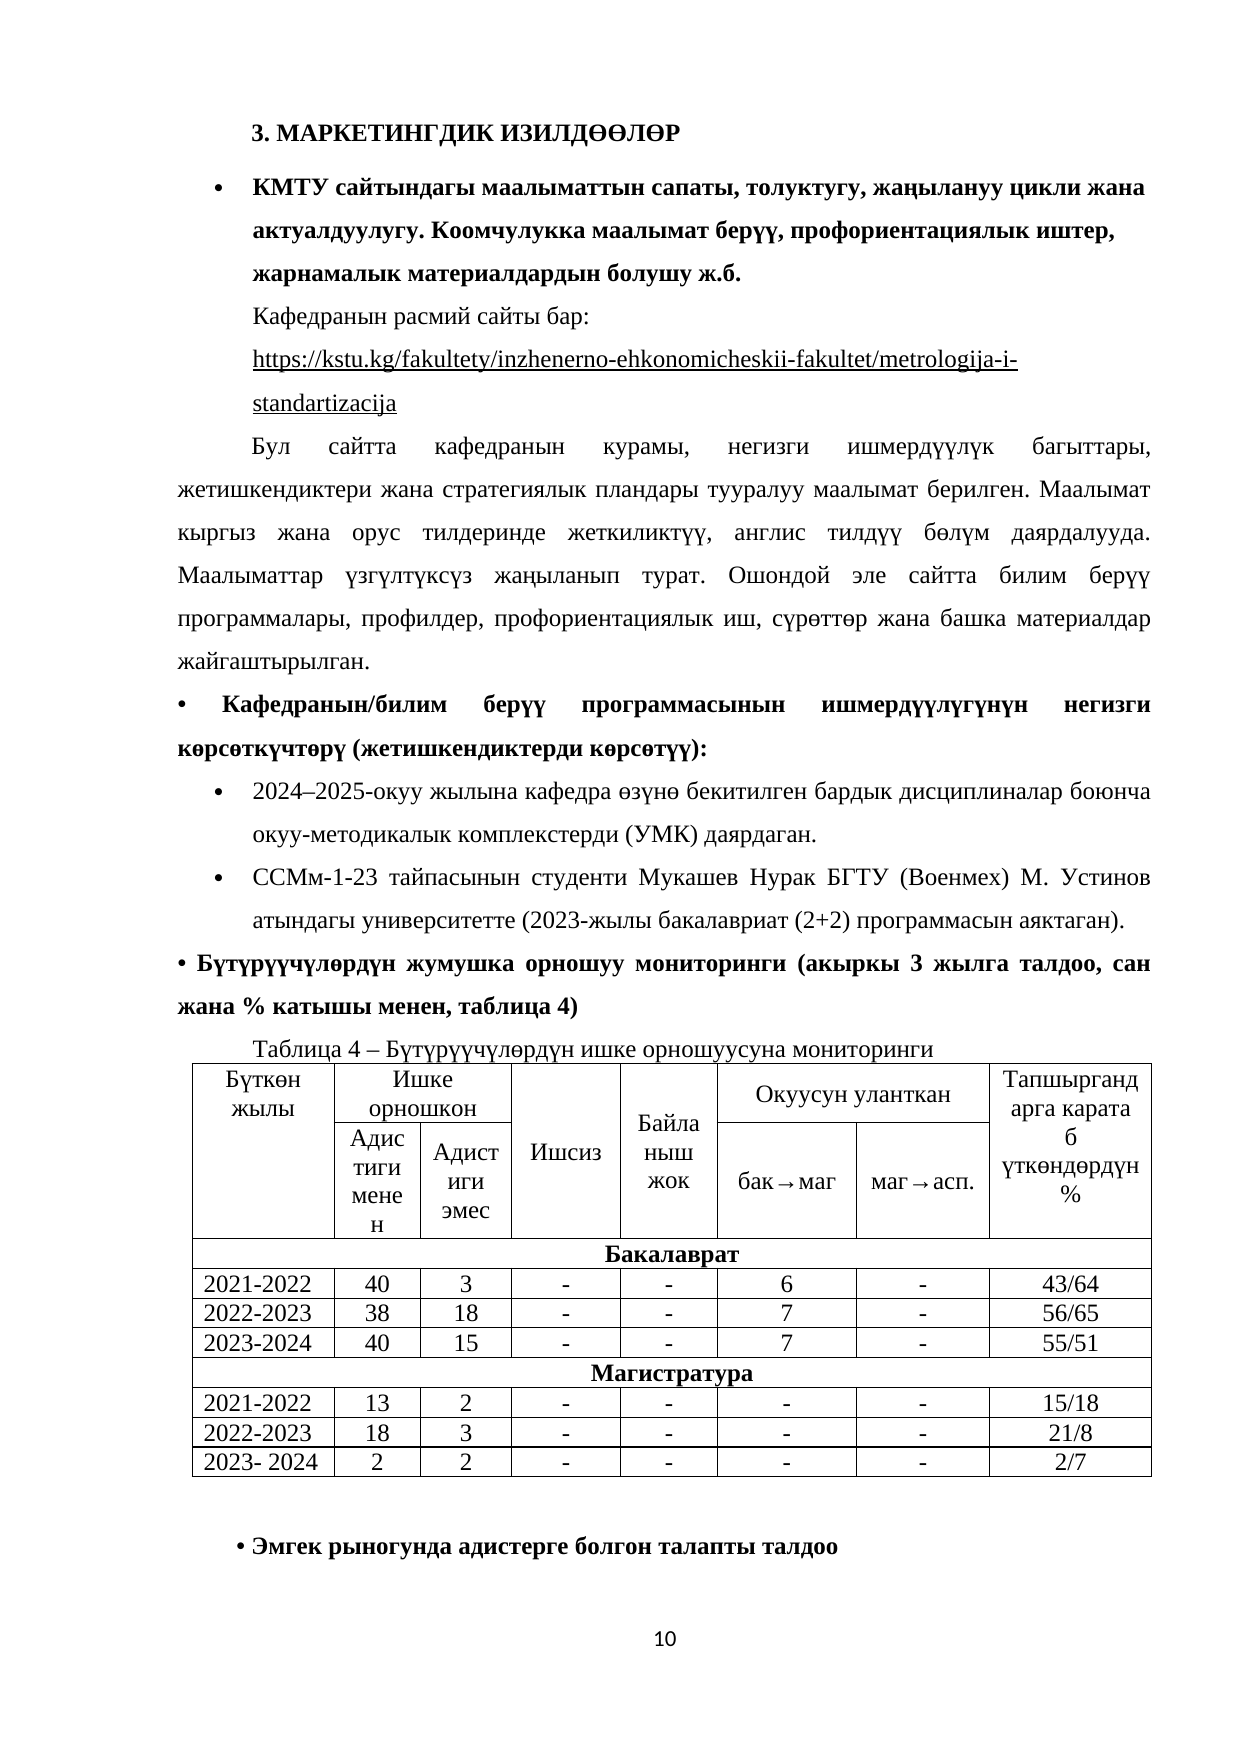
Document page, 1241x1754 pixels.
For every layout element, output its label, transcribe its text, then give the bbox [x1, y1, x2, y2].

table_cell 2023-2024 [193, 1328, 334, 1357]
table_cell - [621, 1328, 717, 1357]
table_cell 40 [335, 1269, 420, 1297]
table_cell 21/8 [990, 1418, 1151, 1446]
table_cell Бакалаврат [193, 1239, 1151, 1268]
table_cell Адистиги менен [335, 1123, 420, 1238]
table_cell 56/65 [990, 1299, 1151, 1327]
list ССМм-1-23 тайпасынын студенти Мукашев Нурак БГТУ (Военмех) М. Устинов атындагы университетте (2023-жылы бакалавриат (2+2) программасын аяктаган). [215, 862, 1152, 934]
table_cell 2022-2023 [193, 1299, 334, 1327]
table_cell 38 [335, 1299, 420, 1327]
list КМТУ сайтындагы маалыматтын сапаты, толуктугу, жаңылануу цикли жана актуалдуулугу. Коомчулукка маалымат берүү, профориентациялык иштер, жарнамалык материалдардын болушу ж.б. Кафедранын расмий сайты бар: https://kstu.kg/fakultety/inzhenerno-ehkonomicheskii-fakultet/metrologija-i-standartizacija [215, 172, 1152, 416]
table_cell 3 [421, 1418, 511, 1446]
table_cell 7 [718, 1299, 856, 1327]
table_cell - [512, 1388, 620, 1417]
table_cell - [512, 1299, 620, 1327]
table_header Байланыш жок [621, 1064, 717, 1238]
table_cell - [857, 1388, 989, 1417]
table_cell 7 [718, 1328, 856, 1357]
text Бул сайтта кафедранын курамы, негизги ишмердүүлүк багыттары, жетишкендиктери жана стратегиялык пландары тууралуу маалымат берилген. Маалымат кыргыз жана орус тилдеринде жеткиликтүү, англис тилдүү бөлүм даярдалууда. Маалыматтар үзгүлтүксүз жаңыланып турат. Ошондой эле сайтта билим берүү программалары, профилдер, профориентациялык иш, сүрөттөр жана башка материалдар жайгаштырылган. [177, 431, 1152, 675]
table_cell 43/64 [990, 1269, 1151, 1297]
table_cell 40 [335, 1328, 420, 1357]
table_cell - [621, 1269, 717, 1297]
table_cell - [621, 1448, 717, 1476]
table_cell - [718, 1448, 856, 1476]
text • Эмгек рыногунда адистерге болгон талапты талдоо [177, 1531, 1152, 1560]
table_cell - [857, 1418, 989, 1446]
table_header Бүткөн жылы [193, 1064, 334, 1238]
table_cell - [621, 1388, 717, 1417]
table_cell - [718, 1388, 856, 1417]
table_cell - [621, 1418, 717, 1446]
table_cell 2022-2023 [193, 1418, 334, 1446]
table_cell 18 [335, 1418, 420, 1446]
table_cell 15/18 [990, 1388, 1151, 1417]
table_cell - [857, 1328, 989, 1357]
table_cell 2023- 2024 [193, 1448, 334, 1476]
table_cell 2021-2022 [193, 1388, 334, 1417]
table_cell - [512, 1448, 620, 1476]
table_cell 6 [718, 1269, 856, 1297]
table_cell - [512, 1269, 620, 1297]
table_cell - [857, 1299, 989, 1327]
table_cell - [512, 1328, 620, 1357]
table_header Тапшыргандарга карата бүткөндөрдүн % [990, 1064, 1151, 1238]
text 3. МАРКЕТИНГДИК ИЗИЛДӨӨЛӨР [177, 118, 1152, 147]
table_cell - [718, 1418, 856, 1446]
table_cell - [512, 1418, 620, 1446]
table_header Ишке орношкон [335, 1064, 511, 1122]
table_header Ишсиз [512, 1064, 620, 1238]
table_cell 18 [421, 1299, 511, 1327]
text • Кафедранын/билим берүү программасынын ишмердүүлүгүнүн негизги көрсөткүчтөрү (жетишкендиктерди көрсөтүү): [177, 689, 1152, 761]
table_cell 15 [421, 1328, 511, 1357]
table_cell 3 [421, 1269, 511, 1297]
list Таблица 4 – Бүтүрүүчүлөрдүн ишке орношуусуна мониторинги [252, 1034, 1152, 1063]
table_header Окуусун уланткан [718, 1064, 989, 1122]
table_cell 2 [421, 1448, 511, 1476]
table_cell Магистратура [193, 1358, 1151, 1387]
table_cell 55/51 [990, 1328, 1151, 1357]
table_cell - [857, 1269, 989, 1297]
table_cell маг→асп. [857, 1123, 989, 1238]
table_cell 2/7 [990, 1448, 1151, 1476]
list 2024–2025-окуу жылына кафедра өзүнө бекитилген бардык дисциплиналар боюнча окуу-методикалык комплекстерди (УМК) даярдаган. [215, 776, 1152, 848]
table_cell - [621, 1299, 717, 1327]
text • Бүтүрүүчүлөрдүн жумушка орношуу мониторинги (акыркы 3 жылга талдоо, сан жана % катышы менен, таблица 4) [177, 948, 1152, 1020]
table_cell 2021-2022 [193, 1269, 334, 1297]
table_cell 2 [335, 1448, 420, 1476]
table_cell 2 [421, 1388, 511, 1417]
table_cell - [857, 1448, 989, 1476]
table_cell Адистиги эмес [421, 1123, 511, 1238]
table_cell бак→маг [718, 1123, 856, 1238]
table_cell 13 [335, 1388, 420, 1417]
